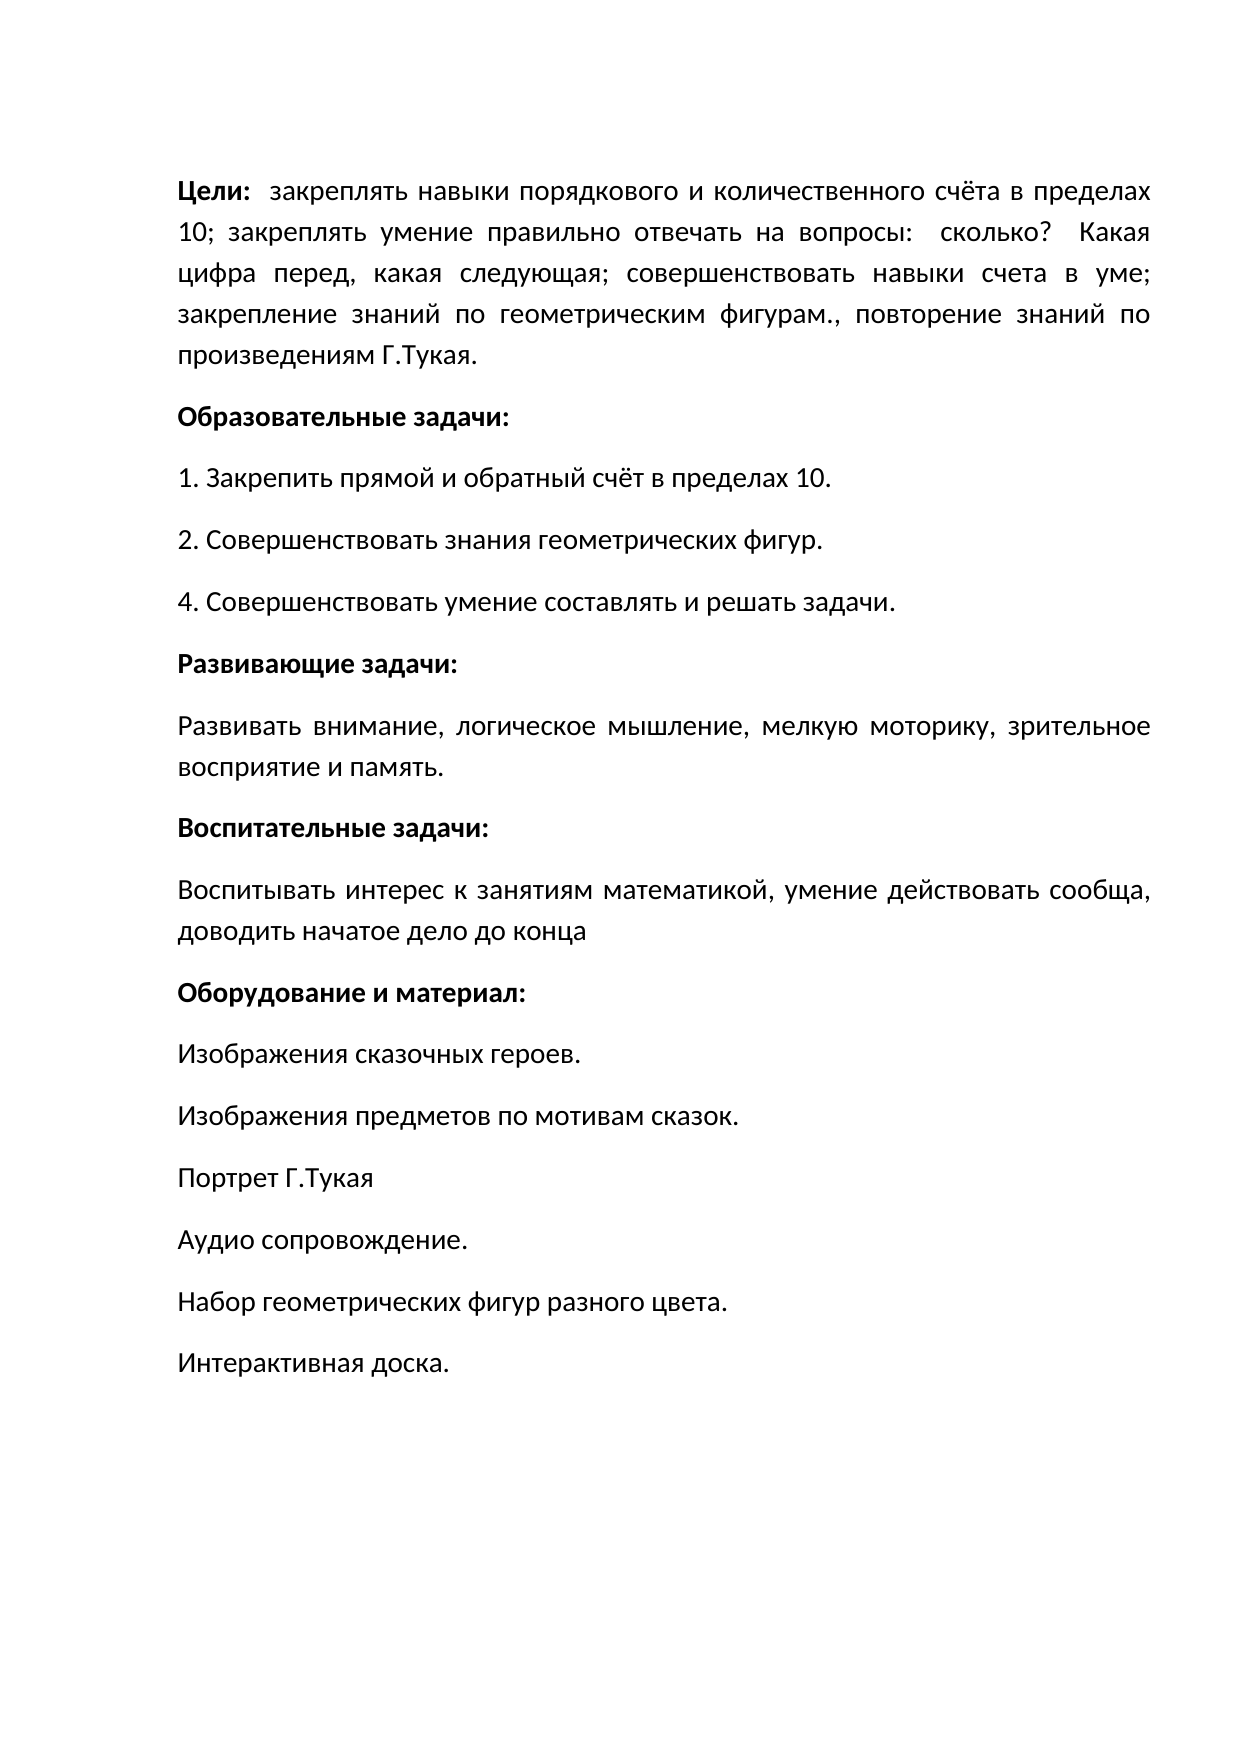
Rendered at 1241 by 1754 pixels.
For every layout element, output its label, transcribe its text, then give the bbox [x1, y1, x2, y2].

text Набор геометрических фигур разного цвета. [177, 1283, 1152, 1318]
text Цели: закреплять навыки порядкового и количественного счёта в пределах 10; закреплять умение правильно отвечать на вопросы: сколько? Какая цифра перед, какая следующая; совершенствовать навыки счета в уме; закрепление знаний по геометрическим фигурам., повторение знаний по произведениям Г.Тукая. [177, 172, 1152, 372]
text Аудио сопровождение. [177, 1221, 1152, 1257]
text Образовательные задачи: [177, 398, 1152, 433]
text Развивающие задачи: [177, 645, 1152, 681]
text Интерактивная доска. [177, 1344, 1152, 1380]
text Воспитательные задачи: [177, 809, 1152, 845]
text 4. Совершенствовать умение составлять и решать задачи. [177, 583, 1152, 619]
text Изображения сказочных героев. [177, 1036, 1152, 1071]
text Воспитывать интерес к занятиям математикой, умение действовать сообща, доводить начатое дело до конца [177, 871, 1152, 948]
text Изображения предметов по мотивам сказок. [177, 1097, 1152, 1133]
text 1. Закрепить прямой и обратный счёт в пределах 10. [177, 459, 1152, 495]
text Оборудование и материал: [177, 974, 1152, 1009]
text 2. Совершенствовать знания геометрических фигур. [177, 521, 1152, 557]
text Портрет Г.Тукая [177, 1159, 1152, 1195]
text Развивать внимание, логическое мышление, мелкую моторику, зрительное восприятие и память. [177, 707, 1152, 783]
